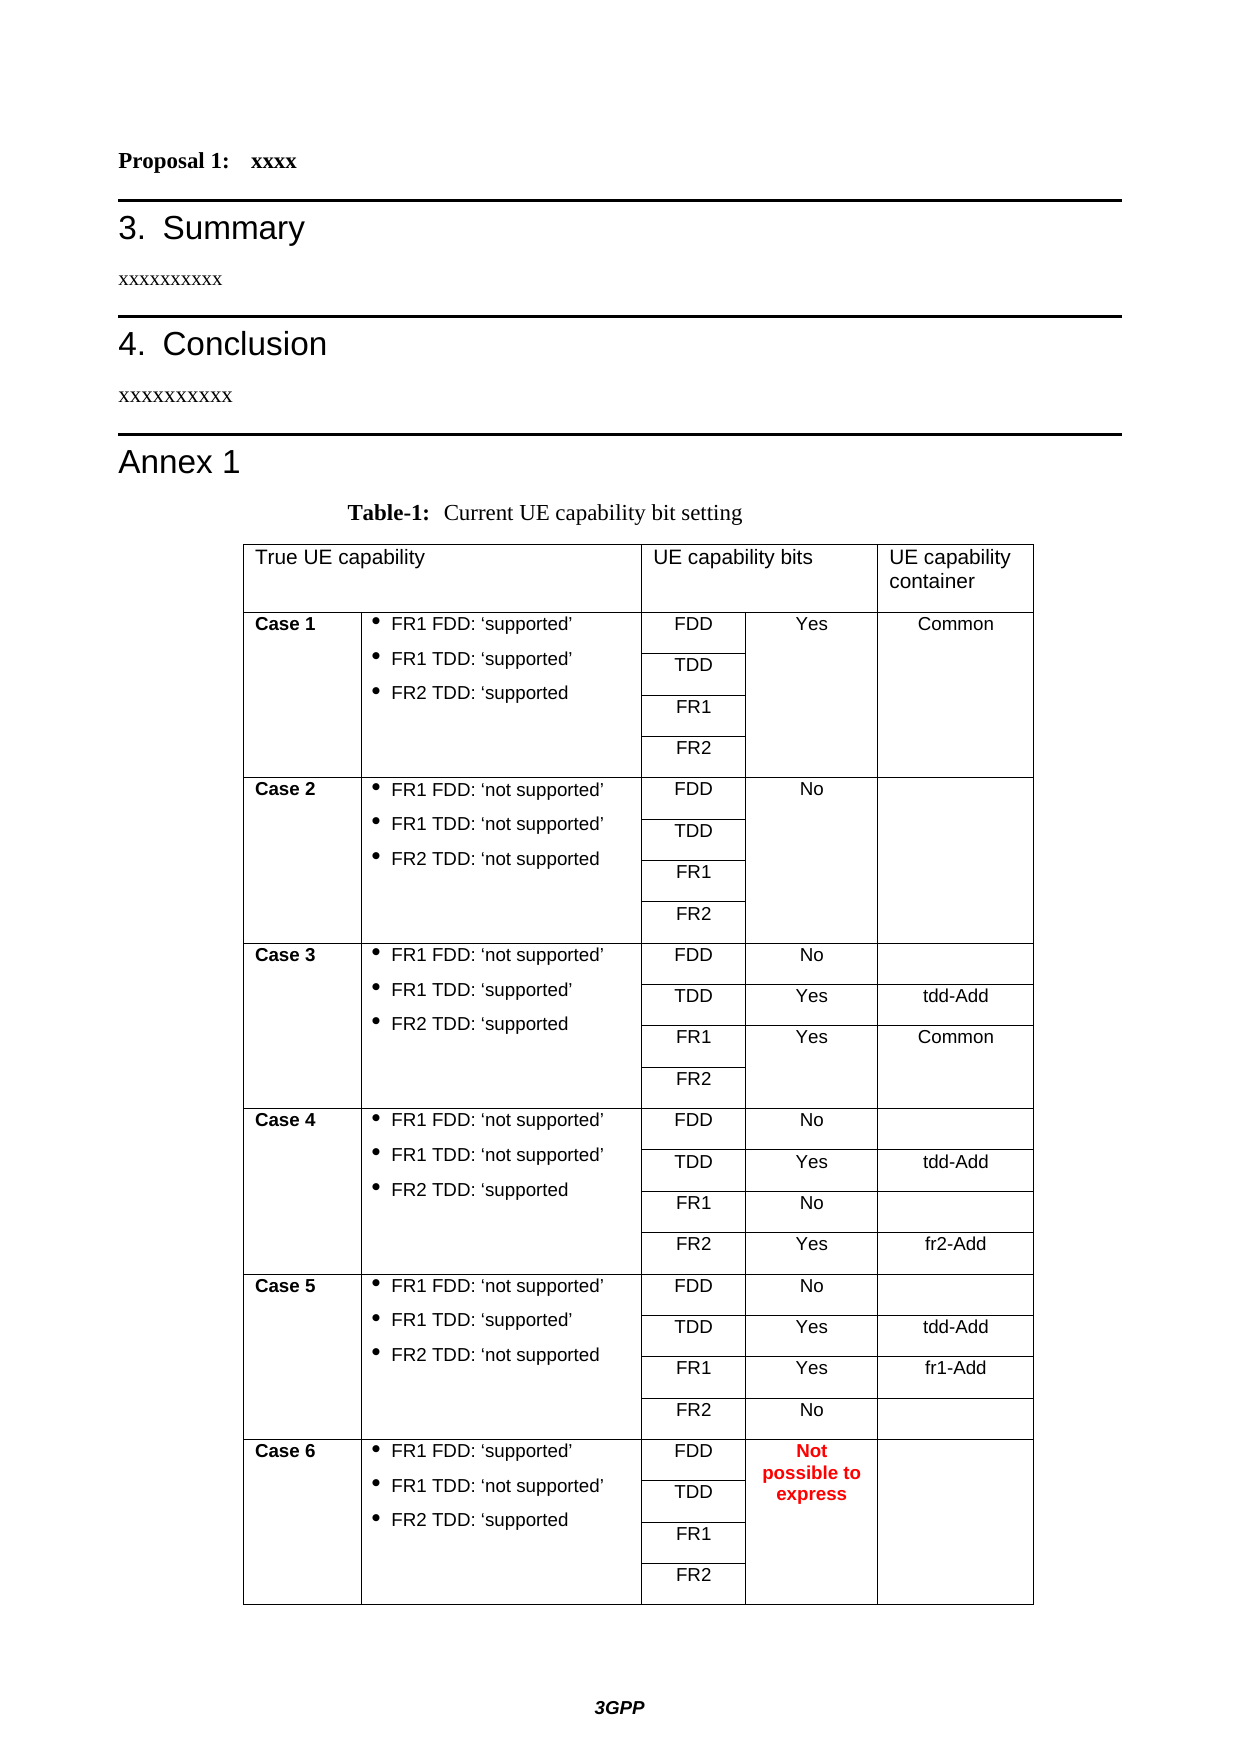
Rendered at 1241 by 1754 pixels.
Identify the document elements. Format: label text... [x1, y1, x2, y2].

table_cell Yes [746, 1316, 877, 1356]
table_cell No [746, 944, 877, 984]
table_cell FDD [642, 1440, 745, 1480]
table_cell No [746, 1275, 877, 1315]
table_cell FR2 [642, 1564, 745, 1604]
table_cell tdd-Add [878, 1150, 1033, 1191]
table_cell [878, 1399, 1033, 1439]
table_cell FR1 [642, 1026, 745, 1067]
table_cell FDD [642, 1275, 745, 1315]
table_cell FDD [642, 778, 745, 818]
table_cell No [746, 778, 877, 943]
subtitle Conclusion [118, 318, 1122, 362]
table_cell FDD [642, 613, 745, 653]
table_cell FR1 FDD: ‘not supported’ FR1 TDD: ‘supported’ FR2 TDD: ‘supported [362, 944, 641, 1108]
table_header True UE capability [244, 545, 641, 612]
text Proposal 1: xxxx [118, 147, 1122, 174]
table_cell Not possible to express [746, 1440, 877, 1604]
table_cell Case 1 [244, 613, 361, 777]
table_cell FR1 FDD: ‘supported’ FR1 TDD: ‘supported’ FR2 TDD: ‘supported [362, 613, 641, 777]
table_cell Common [878, 1026, 1033, 1108]
subtitle Summary [118, 202, 1122, 247]
table_cell FR1 [642, 696, 745, 736]
table_cell tdd-Add [878, 985, 1033, 1025]
table_cell FR1 [642, 1523, 745, 1563]
table_header UE capability bits [642, 545, 877, 612]
table_cell FR1 FDD: ‘not supported’ FR1 TDD: ‘not supported’ FR2 TDD: ‘supported [362, 1109, 641, 1273]
table_cell Case 3 [244, 944, 361, 1108]
table_cell fr1-Add [878, 1357, 1033, 1397]
table_cell [878, 1440, 1033, 1604]
table_cell Case 6 [244, 1440, 361, 1604]
text xxxxxxxxxx [118, 265, 1122, 289]
table_cell Yes [746, 613, 877, 777]
table_cell Case 4 [244, 1109, 361, 1273]
table_cell Yes [746, 1150, 877, 1191]
table_cell fr2-Add [878, 1233, 1033, 1273]
table_cell [878, 1109, 1033, 1149]
table_cell Yes [746, 1357, 877, 1397]
table_cell No [746, 1192, 877, 1232]
table_cell FR2 [642, 1233, 745, 1273]
table_cell TDD [642, 654, 745, 694]
table_cell No [746, 1399, 877, 1439]
text xxxxxxxxxx [118, 381, 1122, 407]
table_cell FDD [642, 1109, 745, 1149]
table_cell FR2 [642, 737, 745, 777]
table_cell Common [878, 613, 1033, 777]
table_cell Yes [746, 985, 877, 1025]
table_cell FR1 FDD: ‘supported’ FR1 TDD: ‘not supported’ FR2 TDD: ‘supported [362, 1440, 641, 1604]
table_cell FR1 FDD: ‘not supported’ FR1 TDD: ‘not supported’ FR2 TDD: ‘not supported [362, 778, 641, 943]
table_cell TDD [642, 1316, 745, 1356]
table_cell FR2 [642, 1399, 745, 1439]
table_cell Case 5 [244, 1275, 361, 1439]
table_cell FR1 [642, 1357, 745, 1397]
table_cell FR1 [642, 861, 745, 901]
table_header UE capability container [878, 545, 1033, 612]
table_cell FR2 [642, 902, 745, 943]
table_cell [878, 778, 1033, 943]
table_cell TDD [642, 1481, 745, 1522]
table_cell No [746, 1109, 877, 1149]
subtitle Annex 1 [118, 436, 1122, 480]
table_cell TDD [642, 820, 745, 860]
table_cell [878, 1275, 1033, 1315]
table_cell FR2 [642, 1068, 745, 1108]
table_cell Yes [746, 1233, 877, 1273]
table_cell FR1 FDD: ‘not supported’ FR1 TDD: ‘supported’ FR2 TDD: ‘not supported [362, 1275, 641, 1439]
table_cell [878, 1192, 1033, 1232]
table_cell TDD [642, 1150, 745, 1191]
table_cell [878, 944, 1033, 984]
table_cell Case 2 [244, 778, 361, 943]
text Table-1: Current UE capability bit setting [347, 499, 1122, 525]
table_cell FDD [642, 944, 745, 984]
table_cell FR1 [642, 1192, 745, 1232]
table_cell TDD [642, 985, 745, 1025]
table_cell Yes [746, 1026, 877, 1108]
table_cell tdd-Add [878, 1316, 1033, 1356]
